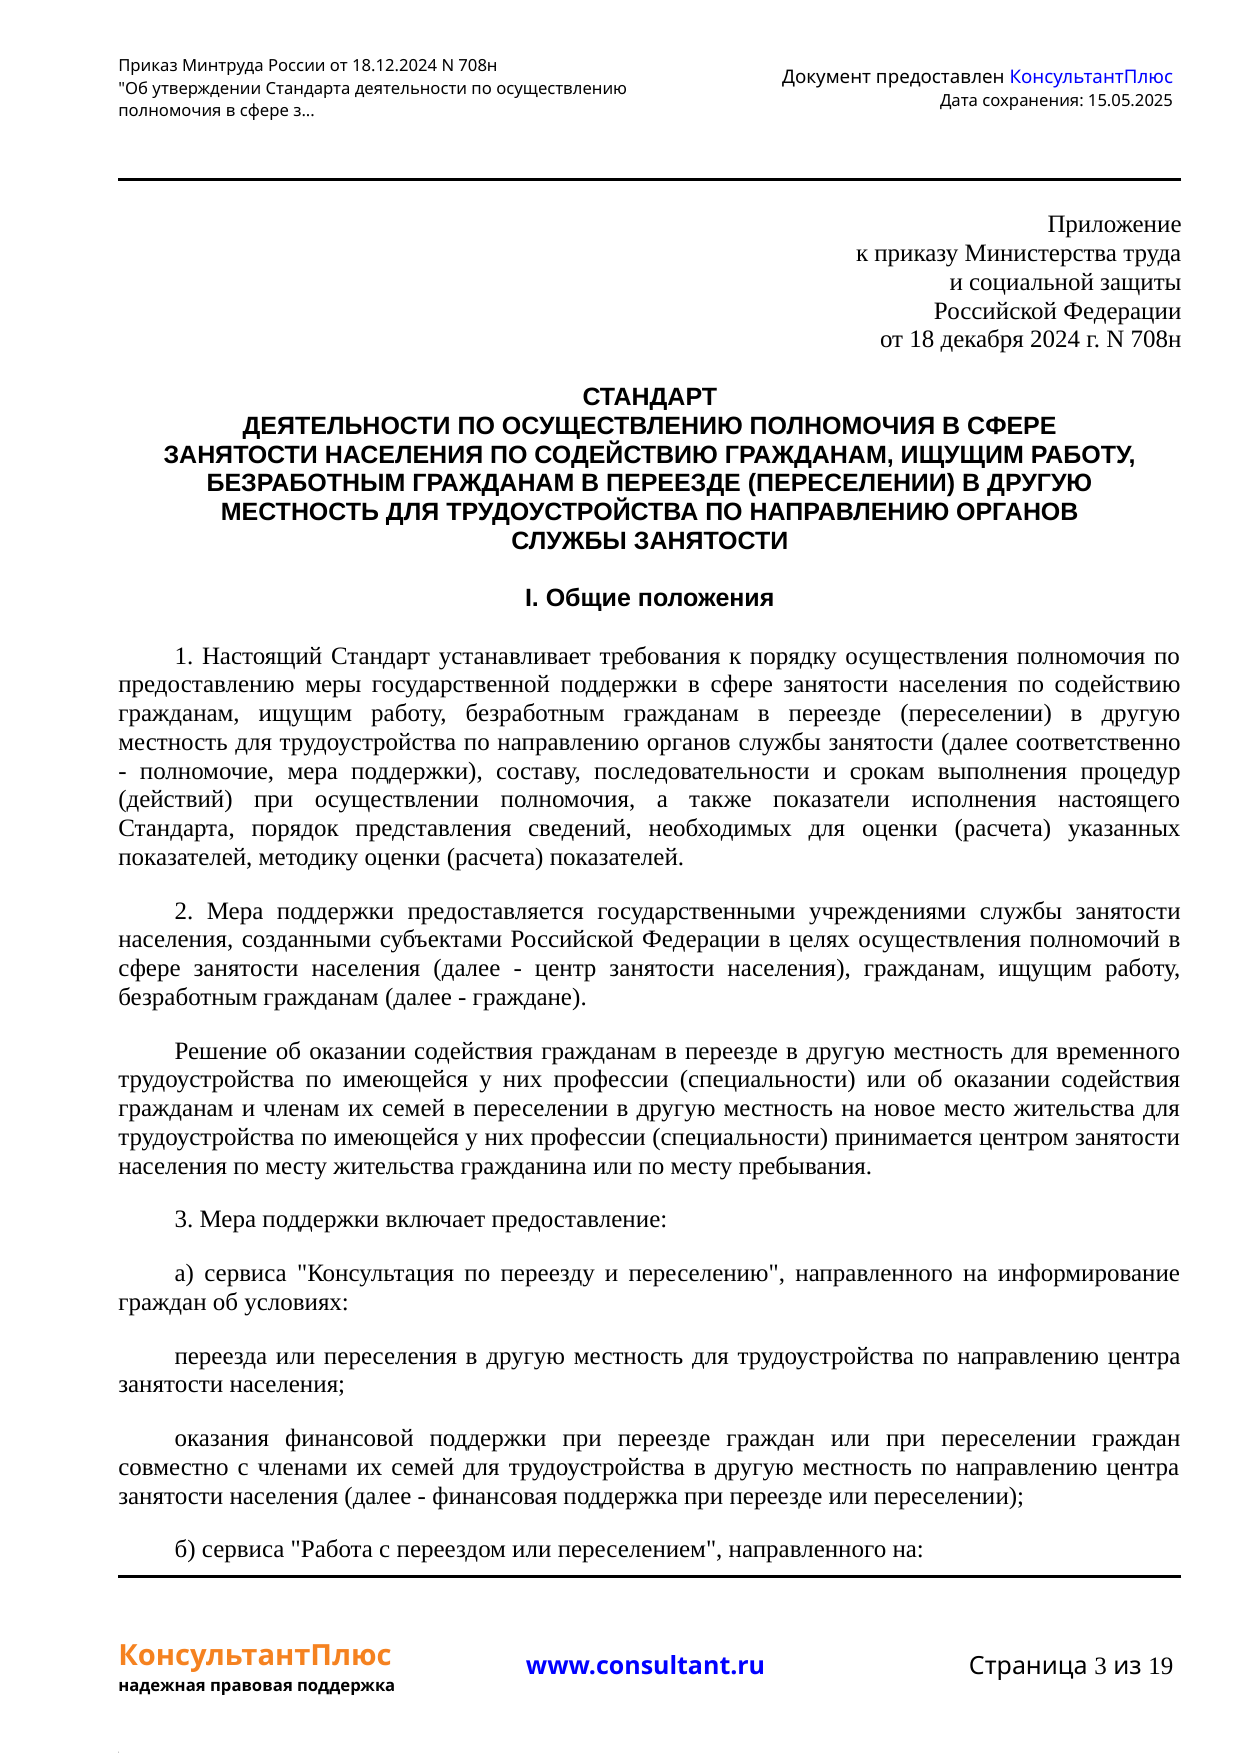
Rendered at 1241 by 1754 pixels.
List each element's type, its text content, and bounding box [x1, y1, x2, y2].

text и социальной защиты [118, 267, 1181, 296]
text к приказу Министерства труда [118, 238, 1181, 267]
text Российской Федерации [118, 296, 1181, 324]
text б) сервиса "Работа с переездом или переселением", направленного на: [118, 1534, 1181, 1563]
title I. Общие положения [118, 583, 1181, 612]
text от 18 декабря 2024 г. N 708н [118, 324, 1181, 353]
text Приложение [118, 209, 1181, 238]
text 3. Мера поддержки включает предоставление: [118, 1204, 1181, 1233]
title МЕСТНОСТЬ ДЛЯ ТРУДОУСТРОЙСТВА ПО НАПРАВЛЕНИЮ ОРГАНОВ [118, 497, 1181, 526]
title СЛУЖБЫ ЗАНЯТОСТИ [118, 526, 1181, 554]
text переезда или переселения в другую местность для трудоустройства по направлению центра занятости населения; [118, 1341, 1181, 1398]
text 2. Мера поддержки предоставляется государственными учреждениями службы занятости населения, созданными субъектами Российской Федерации в целях осуществления полномочий в сфере занятости населения (далее - центр занятости населения), гражданам, ищущим работу, безработным гражданам (далее - граждане). [118, 896, 1181, 1011]
text оказания финансовой поддержки при переезде граждан или при переселении граждан совместно с членами их семей для трудоустройства в другую местность по направлению центра занятости населения (далее - финансовая поддержка при переезде или переселении); [118, 1423, 1181, 1509]
title ЗАНЯТОСТИ НАСЕЛЕНИЯ ПО СОДЕЙСТВИЮ ГРАЖДАНАМ, ИЩУЩИМ РАБОТУ, [118, 439, 1181, 468]
text 1. Настоящий Стандарт устанавливает требования к порядку осуществления полномочия по предоставлению меры государственной поддержки в сфере занятости населения по содействию гражданам, ищущим работу, безработным гражданам в переезде (переселении) в другую местность для трудоустройства по направлению органов службы занятости (далее соответственно - полномочие, мера поддержки), составу, последовательности и срокам выполнения процедур (действий) при осуществлении полномочия, а также показатели исполнения настоящего Стандарта, порядок представления сведений, необходимых для оценки (расчета) указанных показателей, методику оценки (расчета) показателей. [118, 641, 1181, 871]
title БЕЗРАБОТНЫМ ГРАЖДАНАМ В ПЕРЕЕЗДЕ (ПЕРЕСЕЛЕНИИ) В ДРУГУЮ [118, 468, 1181, 497]
text а) сервиса "Консультация по переезду и переселению", направленного на информирование граждан об условиях: [118, 1258, 1181, 1316]
title ДЕЯТЕЛЬНОСТИ ПО ОСУЩЕСТВЛЕНИЮ ПОЛНОМОЧИЯ В СФЕРЕ [118, 411, 1181, 439]
title СТАНДАРТ [118, 382, 1181, 411]
text Решение об оказании содействия гражданам в переезде в другую местность для временного трудоустройства по имеющейся у них профессии (специальности) или об оказании содействия гражданам и членам их семей в переселении в другую местность на новое место жительства для трудоустройства по имеющейся у них профессии (специальности) принимается центром занятости населения по месту жительства гражданина или по месту пребывания. [118, 1036, 1181, 1179]
